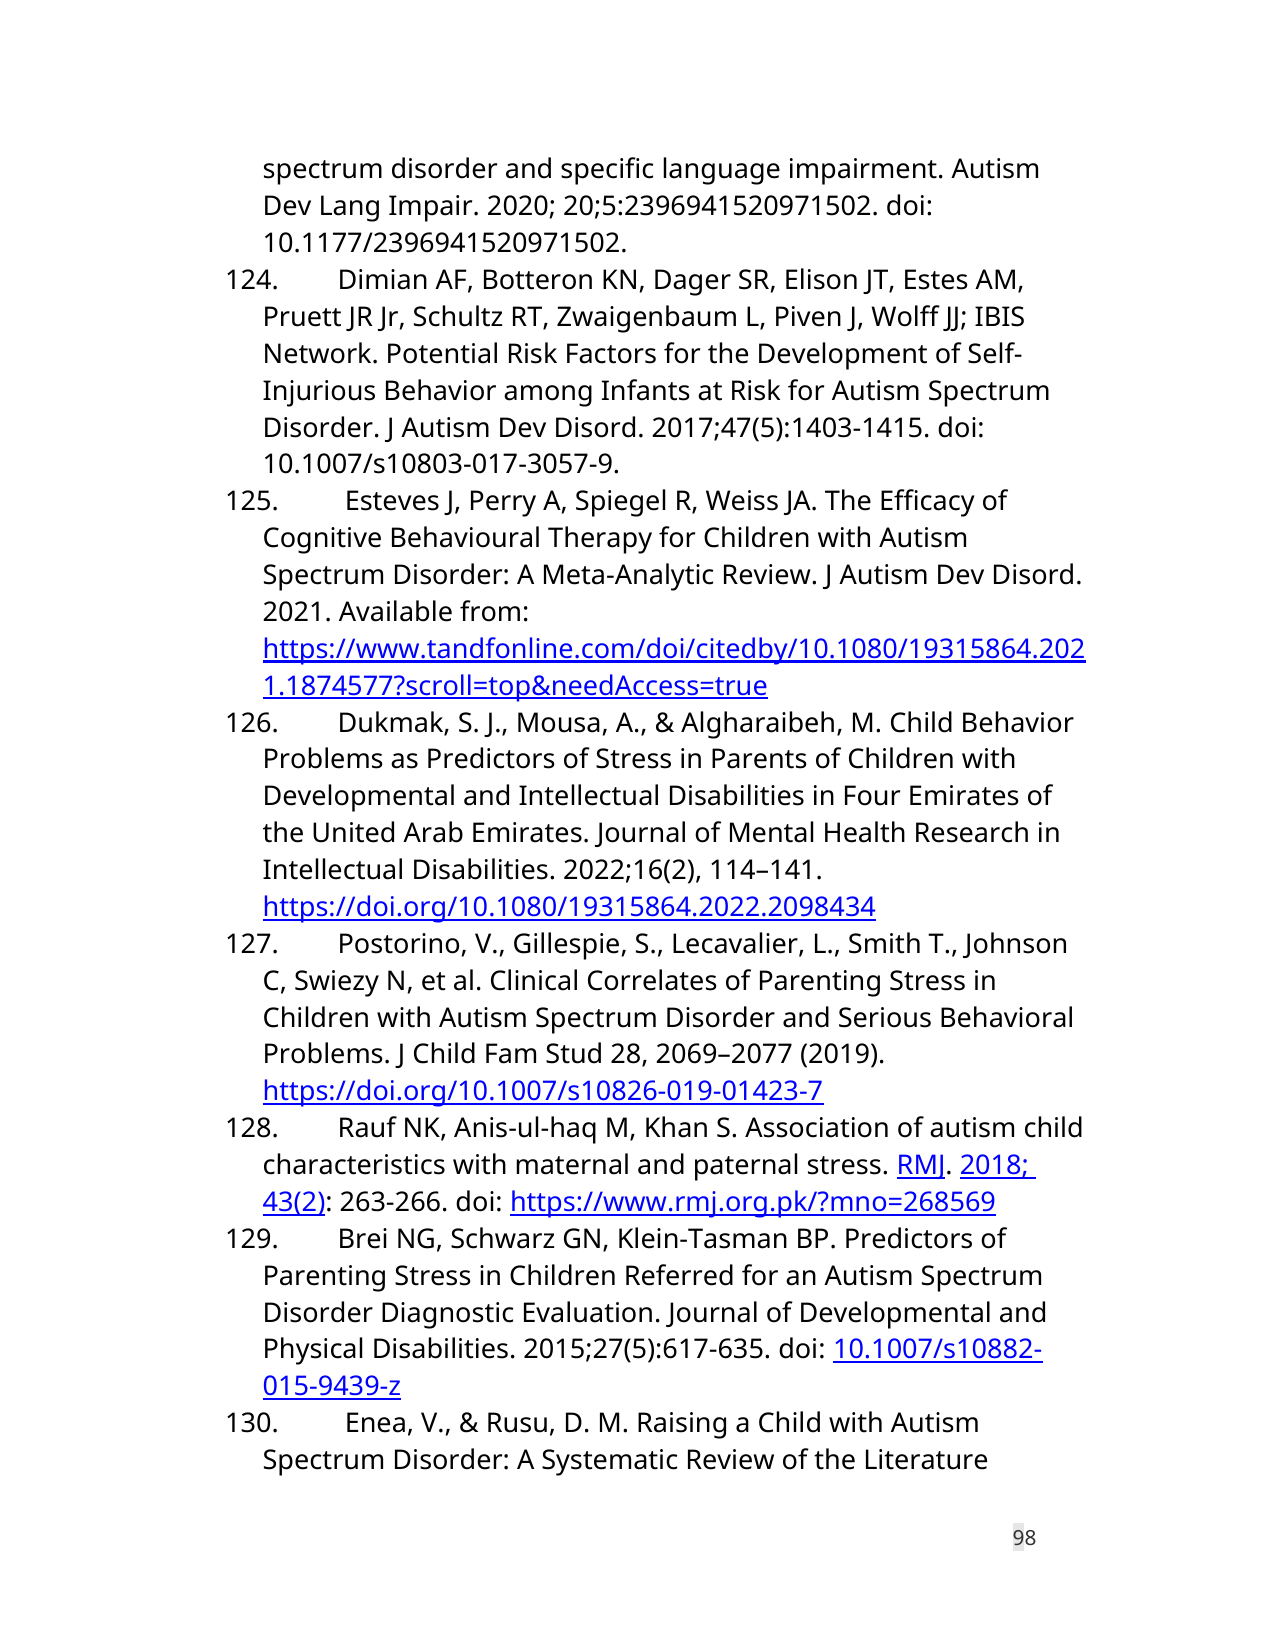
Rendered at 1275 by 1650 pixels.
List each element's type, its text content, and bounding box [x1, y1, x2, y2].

list Esteves J, Perry A, Spiegel R, Weiss JA. The Efficacy of Cognitive Behavioural Therapy for Children with Autism Spectrum Disorder: A Meta-Analytic Review. J Autism Dev Disord. 2021. Available from: https://www.tandfonline.com/doi/citedby/10.1080/19315864.2021.1874577?scroll=top&needAccess=true [225, 482, 1087, 703]
list Dukmak, S. J., Mousa, A., & Algharaibeh, M. Child Behavior Problems as Predictors of Stress in Parents of Children with Developmental and Intellectual Disabilities in Four Emirates of the United Arab Emirates. Journal of Mental Health Research in Intellectual Disabilities. 2022;16(2), 114–141. https://doi.org/10.1080/19315864.2022.2098434 [225, 703, 1087, 924]
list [225, 1404, 1087, 1477]
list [225, 150, 1087, 261]
list Dimian AF, Botteron KN, Dager SR, Elison JT, Estes AM, Pruett JR Jr, Schultz RT, Zwaigenbaum L, Piven J, Wolff JJ; IBIS Network. Potential Risk Factors for the Development of Self-Injurious Behavior among Infants at Risk for Autism Spectrum Disorder. J Autism Dev Disord. 2017;47(5):1403-1415. doi: 10.1007/s10803-017-3057-9. [225, 261, 1087, 482]
list Rauf NK, Anis-ul-haq M, Khan S. Association of autism child characteristics with maternal and paternal stress. RMJ. 2018; 43(2): 263-266. doi: https://www.rmj.org.pk/?mno=268569 [225, 1109, 1087, 1219]
list Brei NG, Schwarz GN, Klein-Tasman BP. Predictors of Parenting Stress in Children Referred for an Autism Spectrum Disorder Diagnostic Evaluation. Journal of Developmental and Physical Disabilities. 2015;27(5):617-635. doi: 10.1007/s10882-015-9439-z [225, 1219, 1087, 1404]
list Postorino, V., Gillespie, S., Lecavalier, L., Smith T., Johnson C, Swiezy N, et al. Clinical Correlates of Parenting Stress in Children with Autism Spectrum Disorder and Serious Behavioral Problems. J Child Fam Stud 28, 2069–2077 (2019). https://doi.org/10.1007/s10826-019-01423-7 [225, 924, 1087, 1109]
